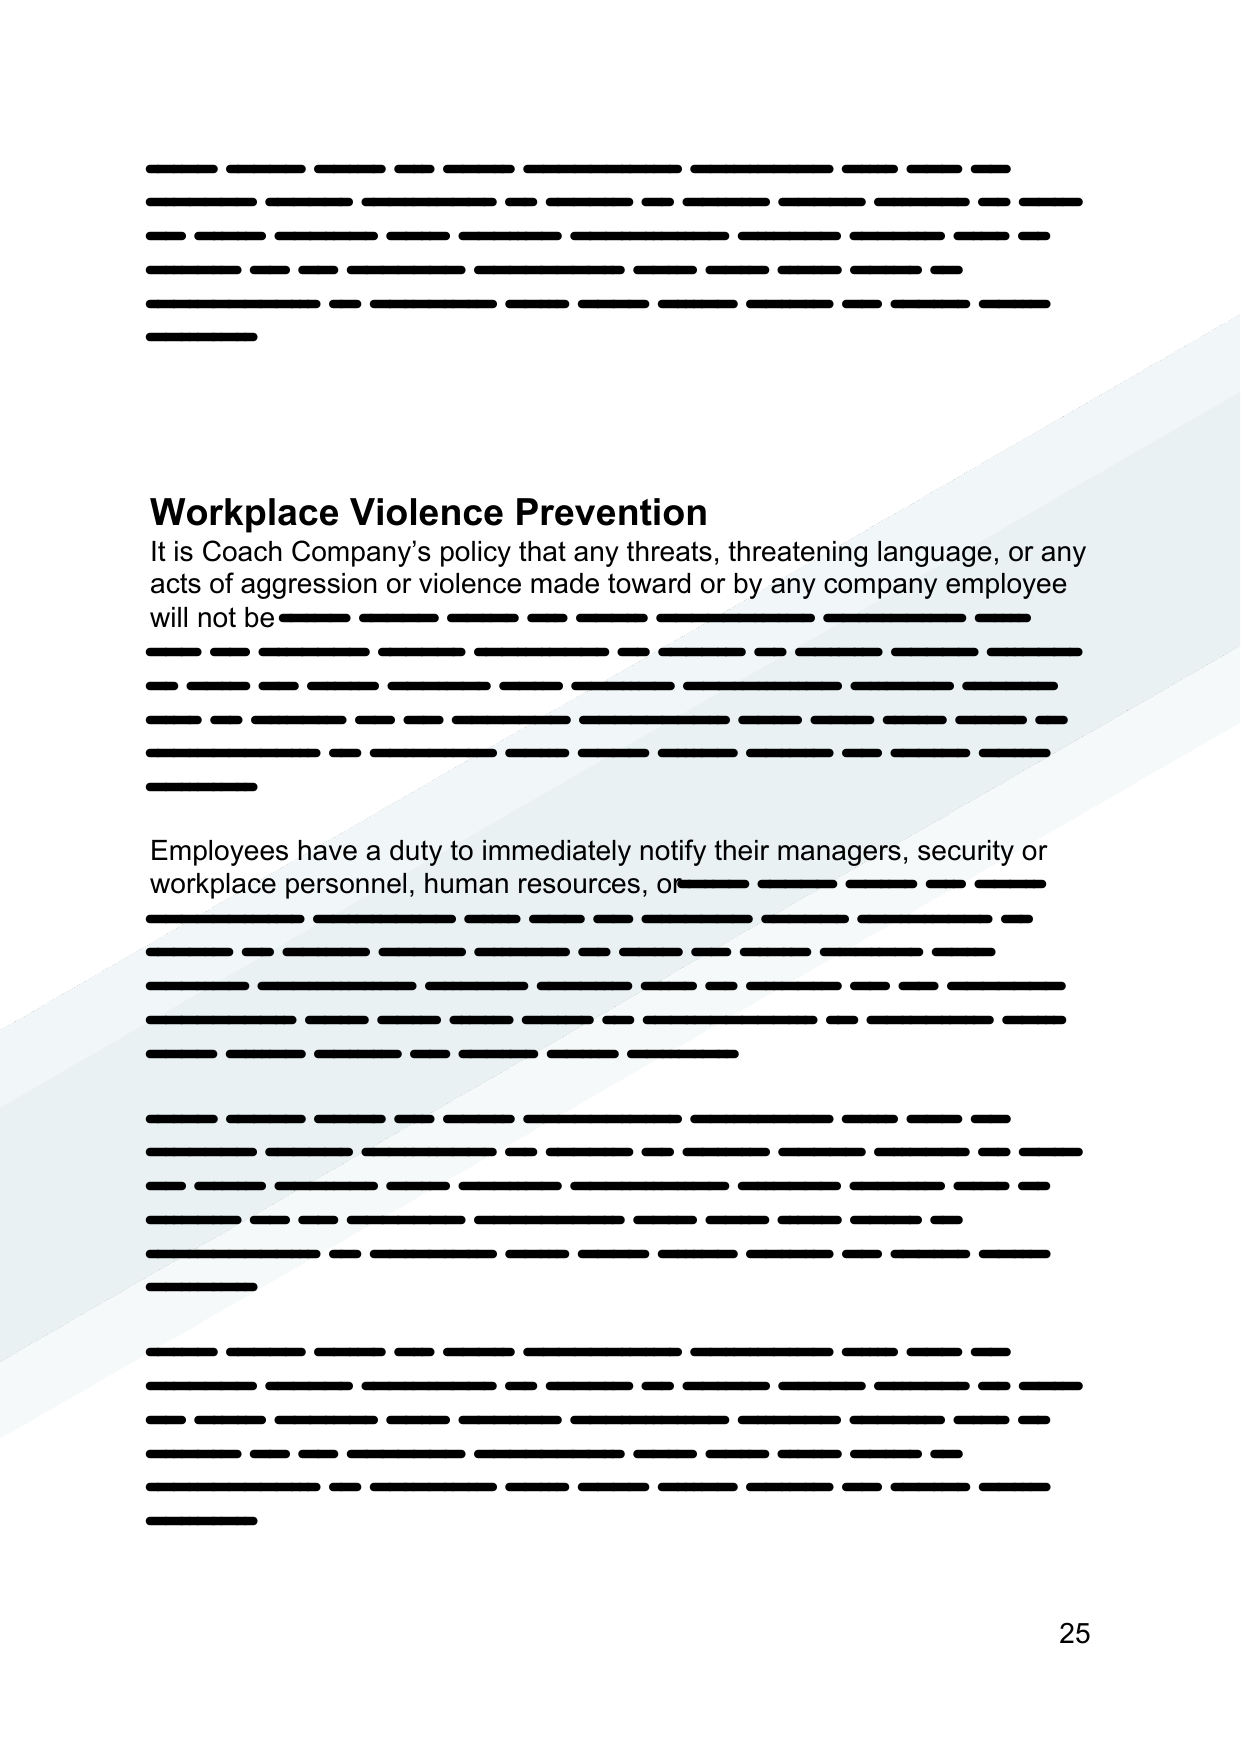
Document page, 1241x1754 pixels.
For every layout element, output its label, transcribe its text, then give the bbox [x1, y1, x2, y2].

subtitle Workplace Violence Prevention [150, 447, 1090, 534]
text Employees have a duty to immediately notify their managers, security or workplace personnel, human resources, orLorem ipsum dolor sit amet, consectetur adipiscing elit. Sed do eiusmod tempor incididunt ut labore et dolore magna aliqua. Ut enim ad minim veniam, quis nostrud exercitation ullamco laboris nisi ut aliquip ex ea commodo consequat. Duis aute irure dolor in reprehenderit in voluptate velit esse cillum dolore eu fugiat nulla pariatur. [150, 833, 1090, 1069]
picture [0, 306, 1241, 1448]
text It is Coach Company’s policy that any threats, threatening language, or any acts of aggression or violence made toward or by any company employee will not be Lorem ipsum dolor sit amet, consectetur adipiscing elit. Sed do eiusmod tempor incididunt ut labore et dolore magna aliqua. Ut enim ad minim veniam, quis nostrud exercitation ullamco laboris nisi ut aliquip ex ea commodo consequat. Duis aute irure dolor in reprehenderit in voluptate velit esse cillum dolore eu fugiat nulla pariatur. [150, 534, 1090, 802]
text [150, 150, 1090, 352]
